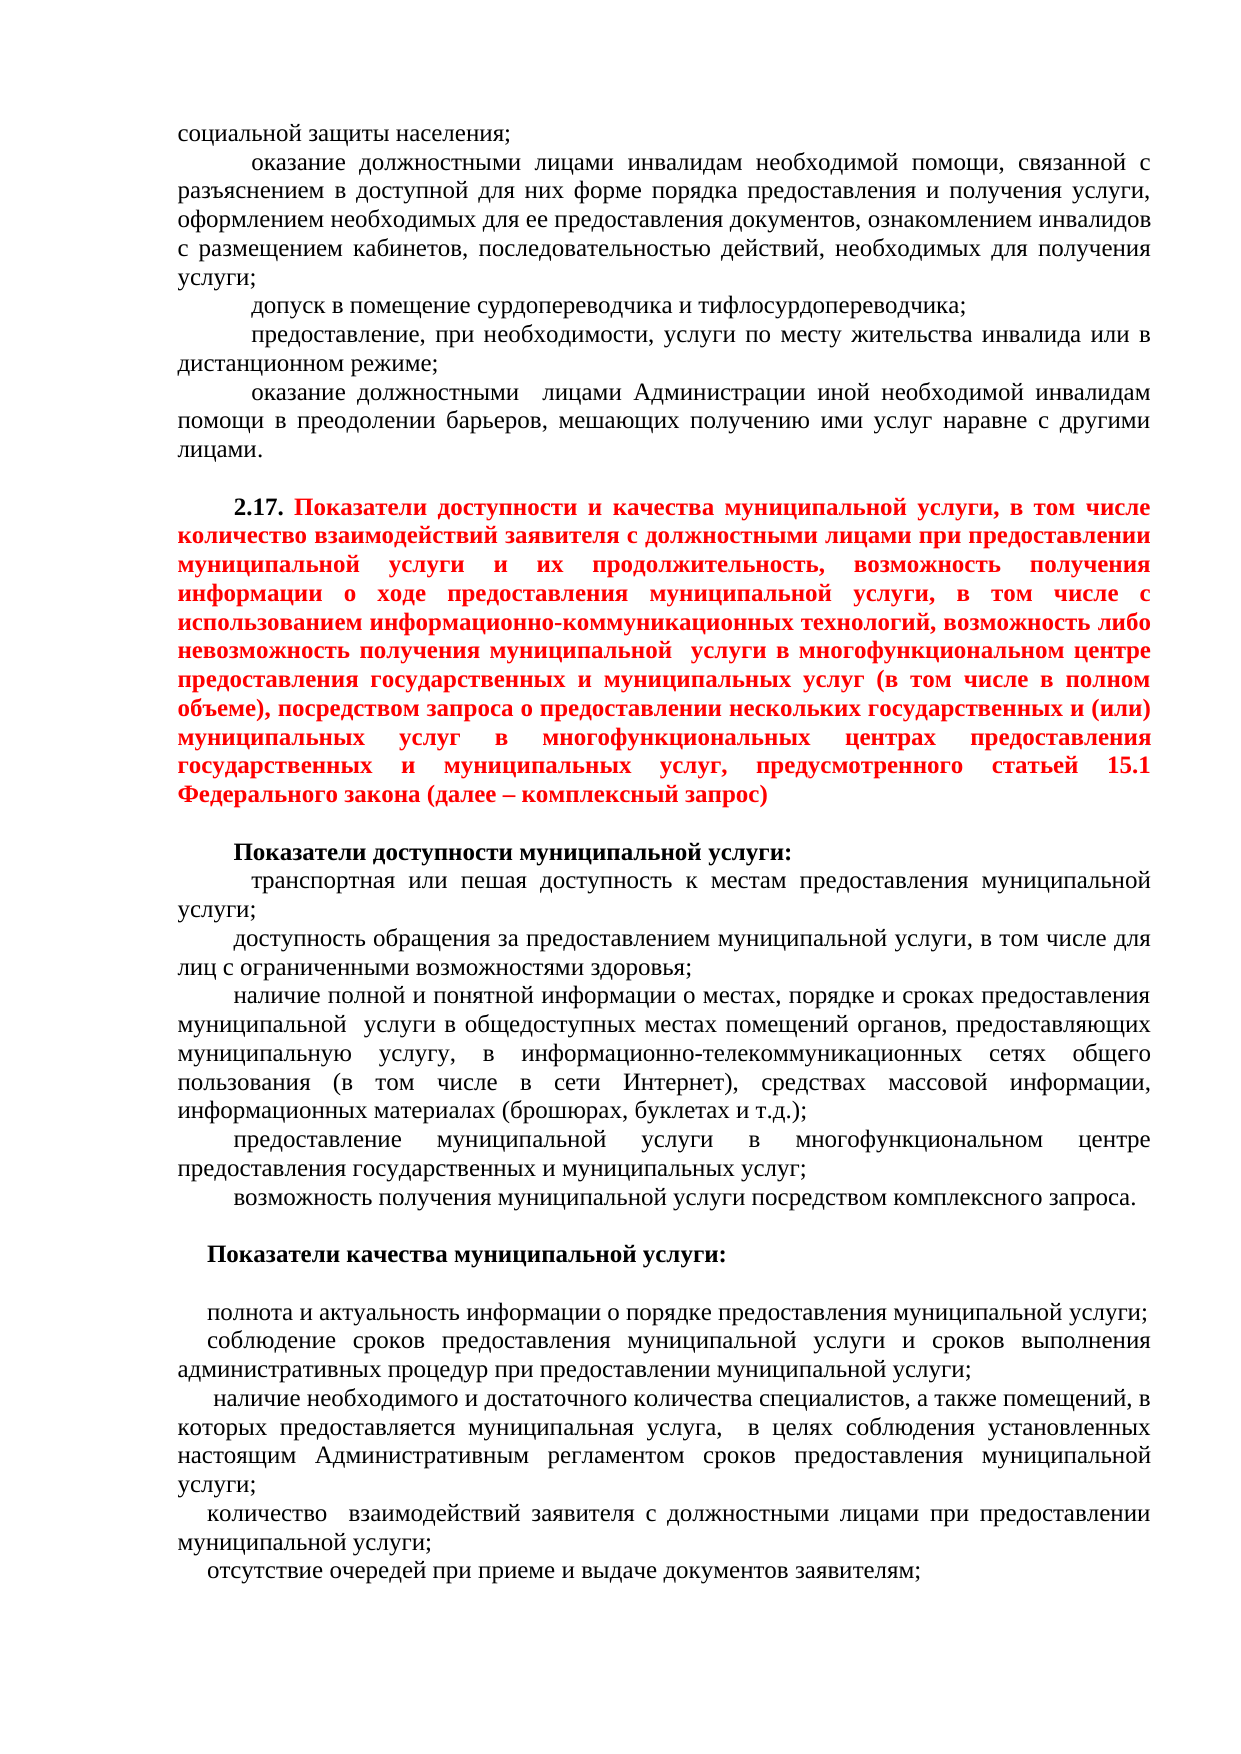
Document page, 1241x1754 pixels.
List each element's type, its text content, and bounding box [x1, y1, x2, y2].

text предоставление, при необходимости, услуги по месту жительства инвалида или в дистанционном режиме; [177, 319, 1152, 377]
text 2.17. Показатели доступности и качества муниципальной услуги, в том числе количество взаимодействий заявителя с должностными лицами при предоставлении муниципальной услуги и их продолжительность, возможность получения информации о ходе предоставления муниципальной услуги, в том числе с использованием информационно-коммуникационных технологий, возможность либо невозможность получения муниципальной услуги в многофункциональном центре предоставления государственных и муниципальных услуг (в том числе в полном объеме), посредством запроса о предоставлении нескольких государственных и (или) муниципальных услуг в многофункциональных центрах предоставления государственных и муниципальных услуг, предусмотренного статьей 15.1 Федерального закона (далее – комплексный запрос) [177, 492, 1152, 808]
text отсутствие очередей при приеме и выдаче документов заявителям; [177, 1556, 1152, 1584]
text Показатели доступности муниципальной услуги: [177, 837, 1152, 866]
text Показатели качества муниципальной услуги: [177, 1239, 1152, 1268]
text транспортная или пешая доступность к местам предоставления муниципальной услуги; [177, 866, 1152, 923]
text оказание должностными лицами Администрации иной необходимой инвалидам помощи в преодолении барьеров, мешающих получению ими услуг наравне с другими лицами. [177, 377, 1152, 463]
text полнота и актуальность информации о порядке предоставления муниципальной услуги; [177, 1297, 1152, 1326]
text возможность получения муниципальной услуги посредством комплексного запроса. [177, 1182, 1152, 1211]
text допуск в помещение сурдопереводчика и тифлосурдопереводчика; [177, 291, 1152, 319]
text оказание должностными лицами инвалидам необходимой помощи, связанной с разъяснением в доступной для них форме порядка предоставления и получения услуги, оформлением необходимых для ее предоставления документов, ознакомлением инвалидов с размещением кабинетов, последовательностью действий, необходимых для получения услуги; [177, 147, 1152, 291]
text наличие необходимого и достаточного количества специалистов, а также помещений, в которых предоставляется муниципальная услуга, в целях соблюдения установленных настоящим Административным регламентом сроков предоставления муниципальной услуги; [177, 1383, 1152, 1498]
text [177, 118, 1152, 147]
text наличие полной и понятной информации о местах, порядке и сроках предоставления муниципальной услуги в общедоступных местах помещений органов, предоставляющих муниципальную услугу, в информационно-телекоммуникационных сетях общего пользования (в том числе в сети Интернет), средствах массовой информации, информационных материалах (брошюрах, буклетах и т.д.); [177, 981, 1152, 1124]
text количество взаимодействий заявителя с должностными лицами при предоставлении муниципальной услуги; [177, 1498, 1152, 1556]
text соблюдение сроков предоставления муниципальной услуги и сроков выполнения административных процедур при предоставлении муниципальной услуги; [177, 1326, 1152, 1383]
text предоставление муниципальной услуги в многофункциональном центре предоставления государственных и муниципальных услуг; [177, 1124, 1152, 1182]
text доступность обращения за предоставлением муниципальной услуги, в том числе для лиц с ограниченными возможностями здоровья; [177, 923, 1152, 981]
